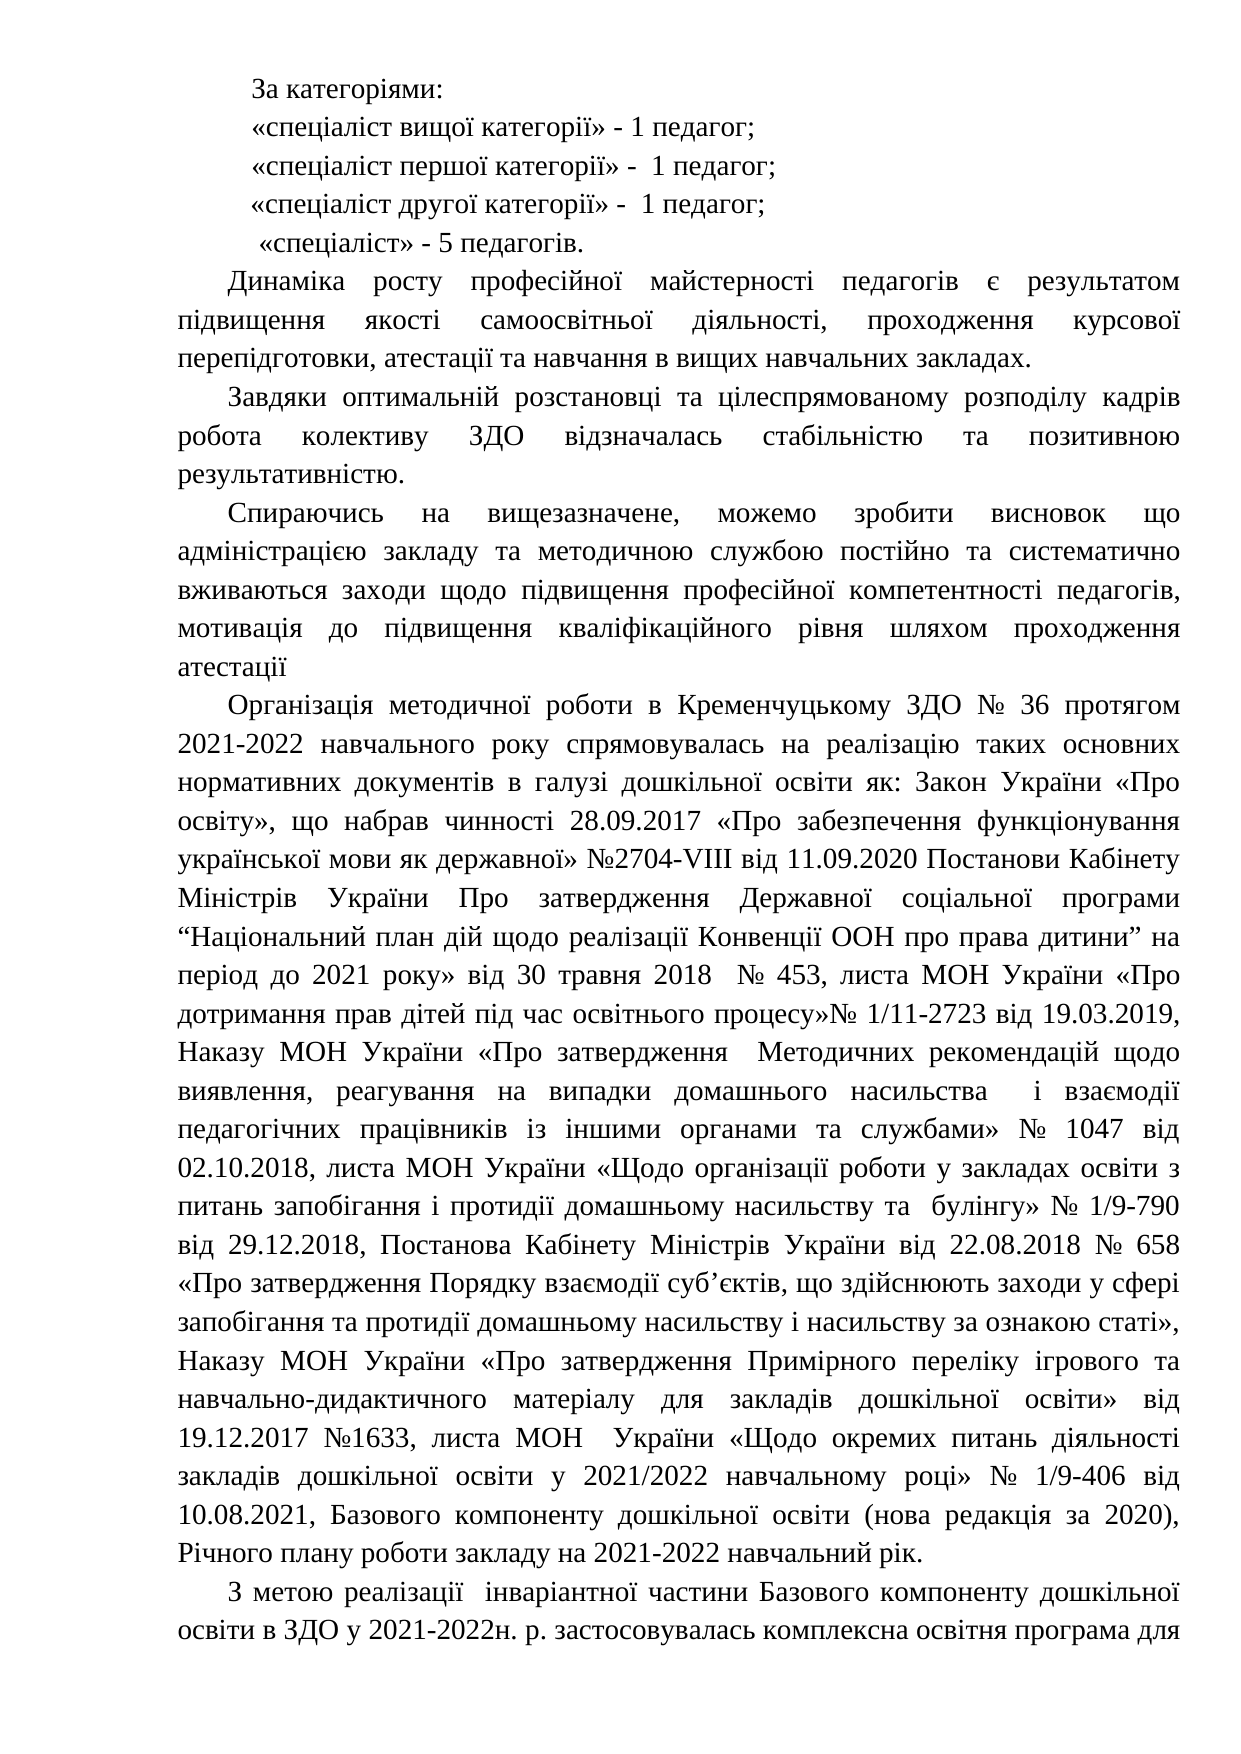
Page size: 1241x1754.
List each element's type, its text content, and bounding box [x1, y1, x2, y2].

text «спеціаліст другої категорії» - 1 педагог; [177, 186, 1181, 220]
text Завдяки оптимальній розстановці та цілеспрямованому розподілу кадрів робота колективу ЗДО відзначалась стабільністю та позитивною результативністю. [177, 379, 1181, 490]
text «спеціаліст першої категорії» - 1 педагог; [177, 148, 1181, 181]
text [177, 1574, 1181, 1646]
text Спираючись на вищезазначене, можемо зробити висновок що адміністрацією закладу та методичною службою постійно та систематично вживаються заходи щодо підвищення професійної компетентності педагогів, мотивація до підвищення кваліфікаційного рівня шляхом проходження атестації [177, 495, 1181, 682]
text Динаміка росту професійної майстерності педагогів є результатом підвищення якості самоосвітньої діяльності, проходження курсової перепідготовки, атестації та навчання в вищих навчальних закладах. [177, 263, 1181, 374]
text За категоріями: [177, 71, 1181, 104]
text «спеціаліст вищої категорії» - 1 педагог; [177, 109, 1181, 143]
text Організація методичної роботи в Кременчуцькому ЗДО № 36 протягом 2021-2022 навчального року спрямовувалась на реалізацію таких основних нормативних документів в галузі дошкільної освіти як: Закон України «Про освіту», що набрав чинності 28.09.2017 «Про забезпечення функціонування української мови як державної» №2704-VIII від 11.09.2020 Постанови Кабінету Міністрів України Про затвердження Державної соціальної програми “Національний план дій щодо реалізації Конвенції ООН про права дитини” на період до 2021 року» від 30 травня 2018 № 453, листа МОН України «Про дотримання прав дітей під час освітнього процесу»№ 1/11-2723 від 19.03.2019, Наказу МОН України «Про затвердження Методичних рекомендацій щодо виявлення, реагування на випадки домашнього насильства і взаємодії педагогічних працівників із іншими органами та службами» № 1047 від 02.10.2018, листа МОН України «Щодо організації роботи у закладах освіти з питань запобігання і протидії домашньому насильству та булінгу» № 1/9-790 від 29.12.2018, Постанова Кабінету Міністрів України від 22.08.2018 № 658 «Про затвердження Порядку взаємодії суб’єктів, що здійснюють заходи у сфері запобігання та протидії домашньому насильству і насильству за ознакою статі», Наказу МОН України «Про затвердження Примірного переліку ігрового та навчально-дидактичного матеріалу для закладів дошкільної освіти» від 19.12.2017 №1633, листа МОН України «Щодо окремих питань діяльності закладів дошкільної освіти у 2021/2022 навчальному році» № 1/9-406 від 10.08.2021, Базового компоненту дошкільної освіти (нова редакція за 2020), Річного плану роботи закладу на 2021-2022 навчальний рік. [177, 687, 1181, 1569]
text «спеціаліст» - 5 педагогів. [177, 225, 1181, 258]
